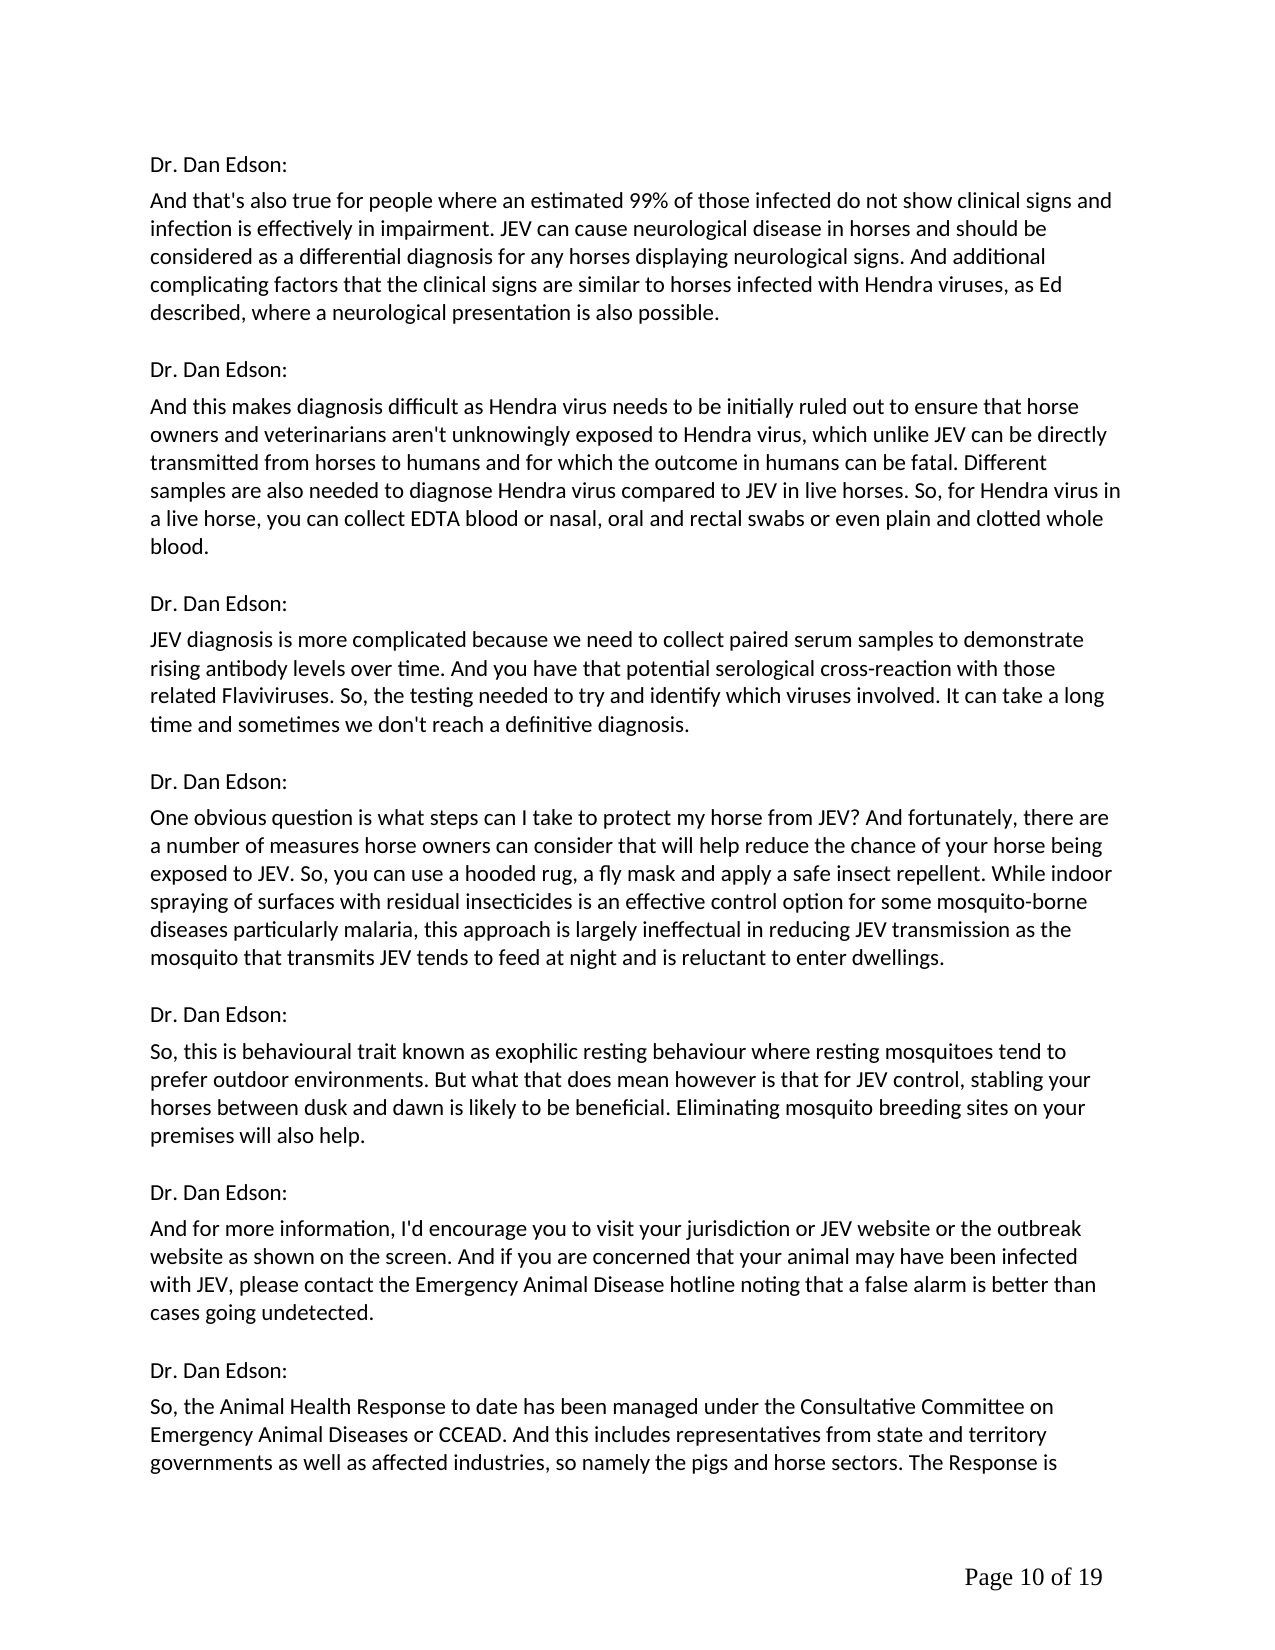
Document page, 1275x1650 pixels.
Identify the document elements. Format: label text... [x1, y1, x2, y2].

text Dr. Dan Edson: [150, 1001, 1125, 1028]
text And this makes diagnosis difficult as Hendra virus needs to be initially ruled out to ensure that horse owners and veterinarians aren't unknowingly exposed to Hendra virus, which unlike JEV can be directly transmitted from horses to humans and for which the outcome in humans can be fatal. Different samples are also needed to diagnose Hendra virus compared to JEV in live horses. So, for Hendra virus in a live horse, you can collect EDTA blood or nasal, oral and rectal swabs or even plain and clotted whole blood. [150, 392, 1125, 560]
text Dr. Dan Edson: [150, 1356, 1125, 1384]
text So, this is behavioural trait known as exophilic resting behaviour where resting mosquitoes tend to prefer outdoor environments. But what that does mean however is that for JEV control, stabling your horses between dusk and dawn is likely to be beneficial. Eliminating mosquito breeding sites on your premises will also help. [150, 1037, 1125, 1149]
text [150, 1392, 1125, 1476]
text Dr. Dan Edson: [150, 589, 1125, 617]
text One obvious question is what steps can I take to protect my horse from JEV? And fortunately, there are a number of measures horse owners can consider that will help reduce the chance of your horse being exposed to JEV. So, you can use a hooded rug, a fly mask and apply a safe insect repellent. While indoor spraying of surfaces with residual insecticides is an effective control option for some mosquito-borne diseases particularly malaria, this approach is largely ineffectual in reducing JEV transmission as the mosquito that transmits JEV tends to feed at night and is reluctant to enter dwellings. [150, 803, 1125, 971]
text Dr. Dan Edson: [150, 356, 1125, 384]
text And that's also true for people where an estimated 99% of those infected do not show clinical signs and infection is effectively in impairment. JEV can cause neurological disease in horses and should be considered as a differential diagnosis for any horses displaying neurological signs. And additional complicating factors that the clinical signs are similar to horses infected with Hendra viruses, as Ed described, where a neurological presentation is also possible. [150, 186, 1125, 326]
text Dr. Dan Edson: [150, 1178, 1125, 1206]
text Dr. Dan Edson: [150, 150, 1125, 178]
text Dr. Dan Edson: [150, 767, 1125, 795]
text And for more information, I'd encourage you to visit your jurisdiction or JEV website or the outbreak website as shown on the screen. And if you are concerned that your animal may have been infected with JEV, please contact the Emergency Animal Disease hotline noting that a false alarm is better than cases going undetected. [150, 1214, 1125, 1327]
text JEV diagnosis is more complicated because we need to collect paired serum samples to demonstrate rising antibody levels over time. And you have that potential serological cross-reaction with those related Flaviviruses. So, the testing needed to try and identify which viruses involved. It can take a long time and sometimes we don't reach a definitive diagnosis. [150, 626, 1125, 738]
